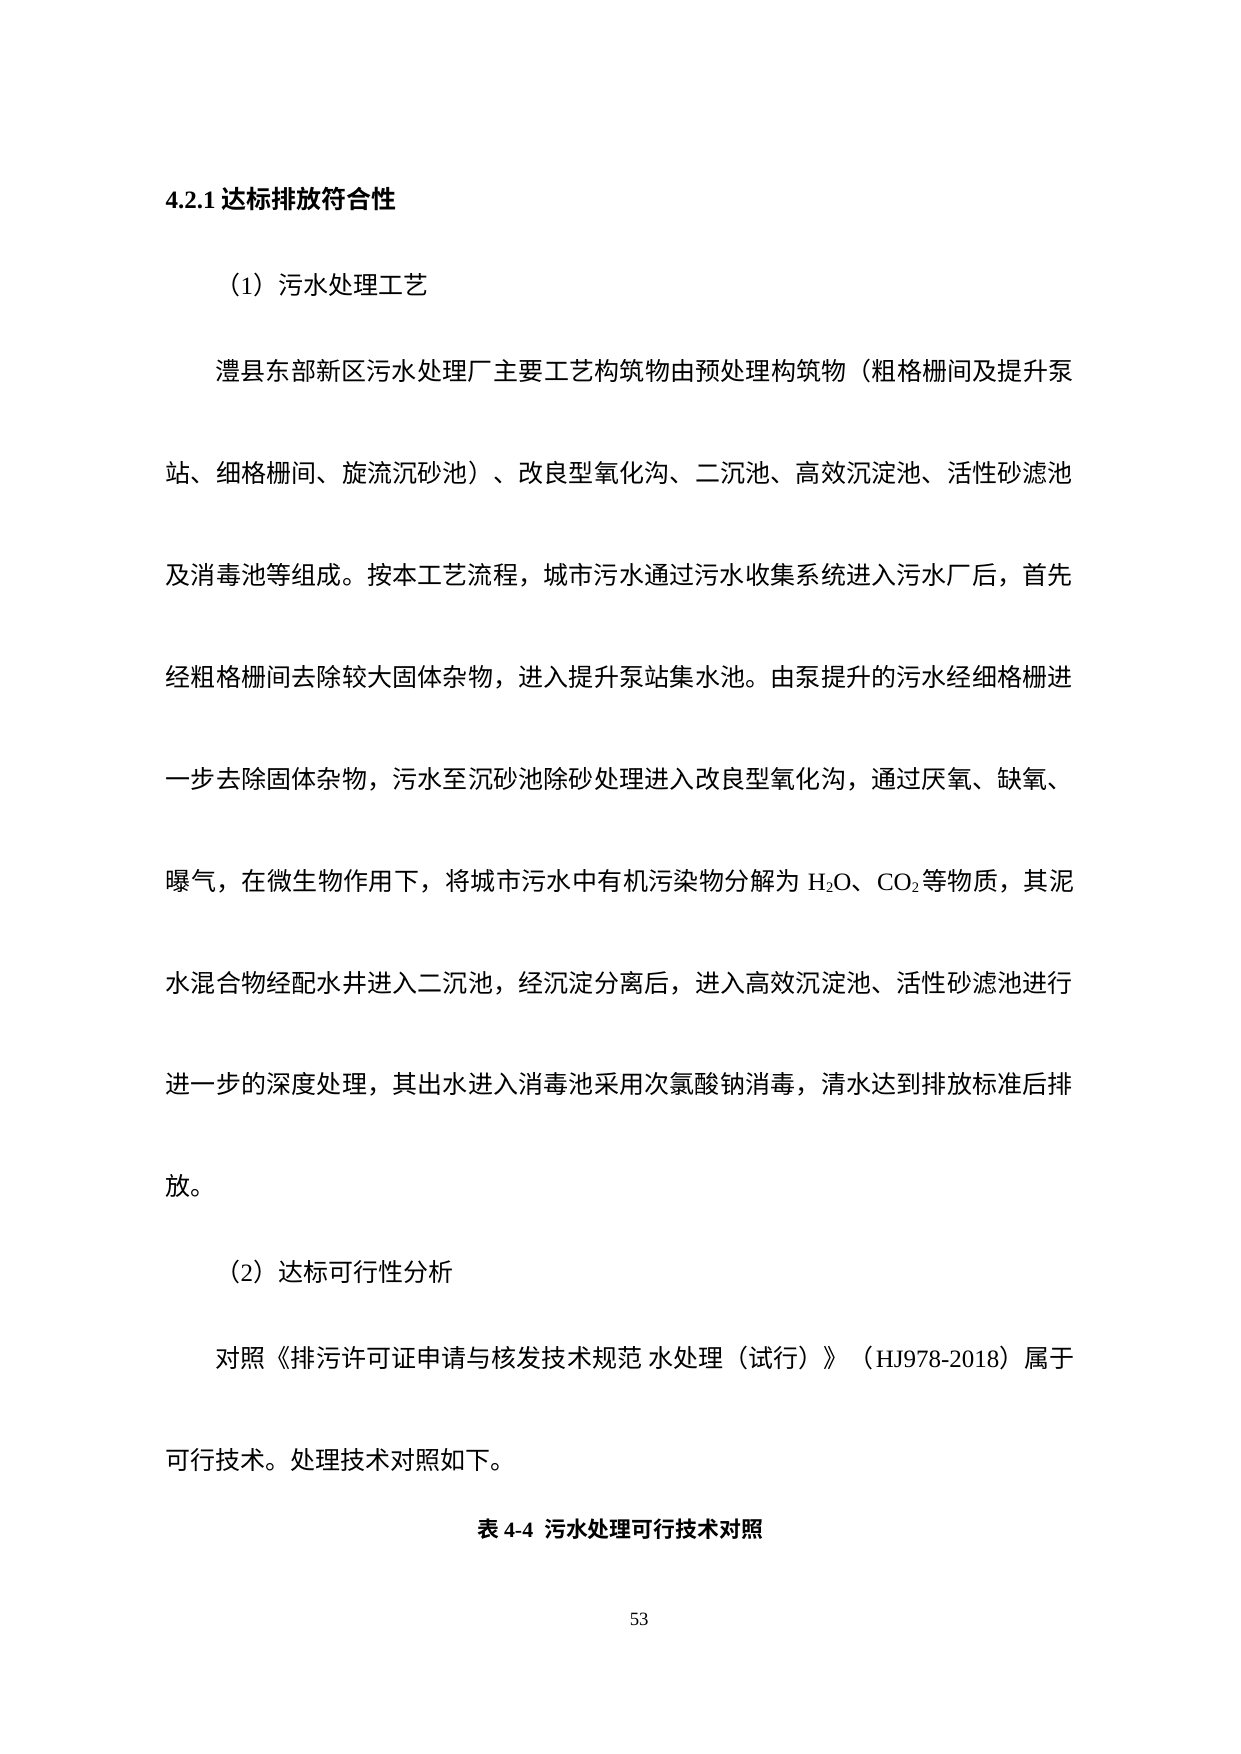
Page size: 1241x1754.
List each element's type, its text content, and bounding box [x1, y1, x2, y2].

text 表4-4 污水处理可行技术对照 [165, 1511, 1075, 1545]
text （1）污水处理工艺 [165, 250, 1075, 318]
text 对照《排污许可证申请与核发技术规范 水处理（试行）》（HJ978-2018）属于可行技术。处理技术对照如下。 [165, 1323, 1075, 1493]
text （2）达标可行性分析 [165, 1237, 1075, 1305]
text 澧县东部新区污水处理厂主要工艺构筑物由预处理构筑物（粗格栅间及提升泵站、细格栅间、旋流沉砂池）、改良型氧化沟、二沉池、高效沉淀池、活性砂滤池及消毒池等组成。按本工艺流程，城市污水通过污水收集系统进入污水厂后，首先经粗格栅间去除较大固体杂物，进入提升泵站集水池。由泵提升的污水经细格栅进一步去除固体杂物，污水至沉砂池除砂处理进入改良型氧化沟，通过厌氧、缺氧、曝气，在微生物作用下，将城市污水中有机污染物分解为H2O、CO2等物质，其泥水混合物经配水井进入二沉池，经沉淀分离后，进入高效沉淀池、活性砂滤池进行进一步的深度处理，其出水进入消毒池采用次氯酸钠消毒，清水达到排放标准后排放。 [165, 336, 1075, 1219]
subtitle 4.2.1 达标排放符合性 [165, 164, 1075, 232]
